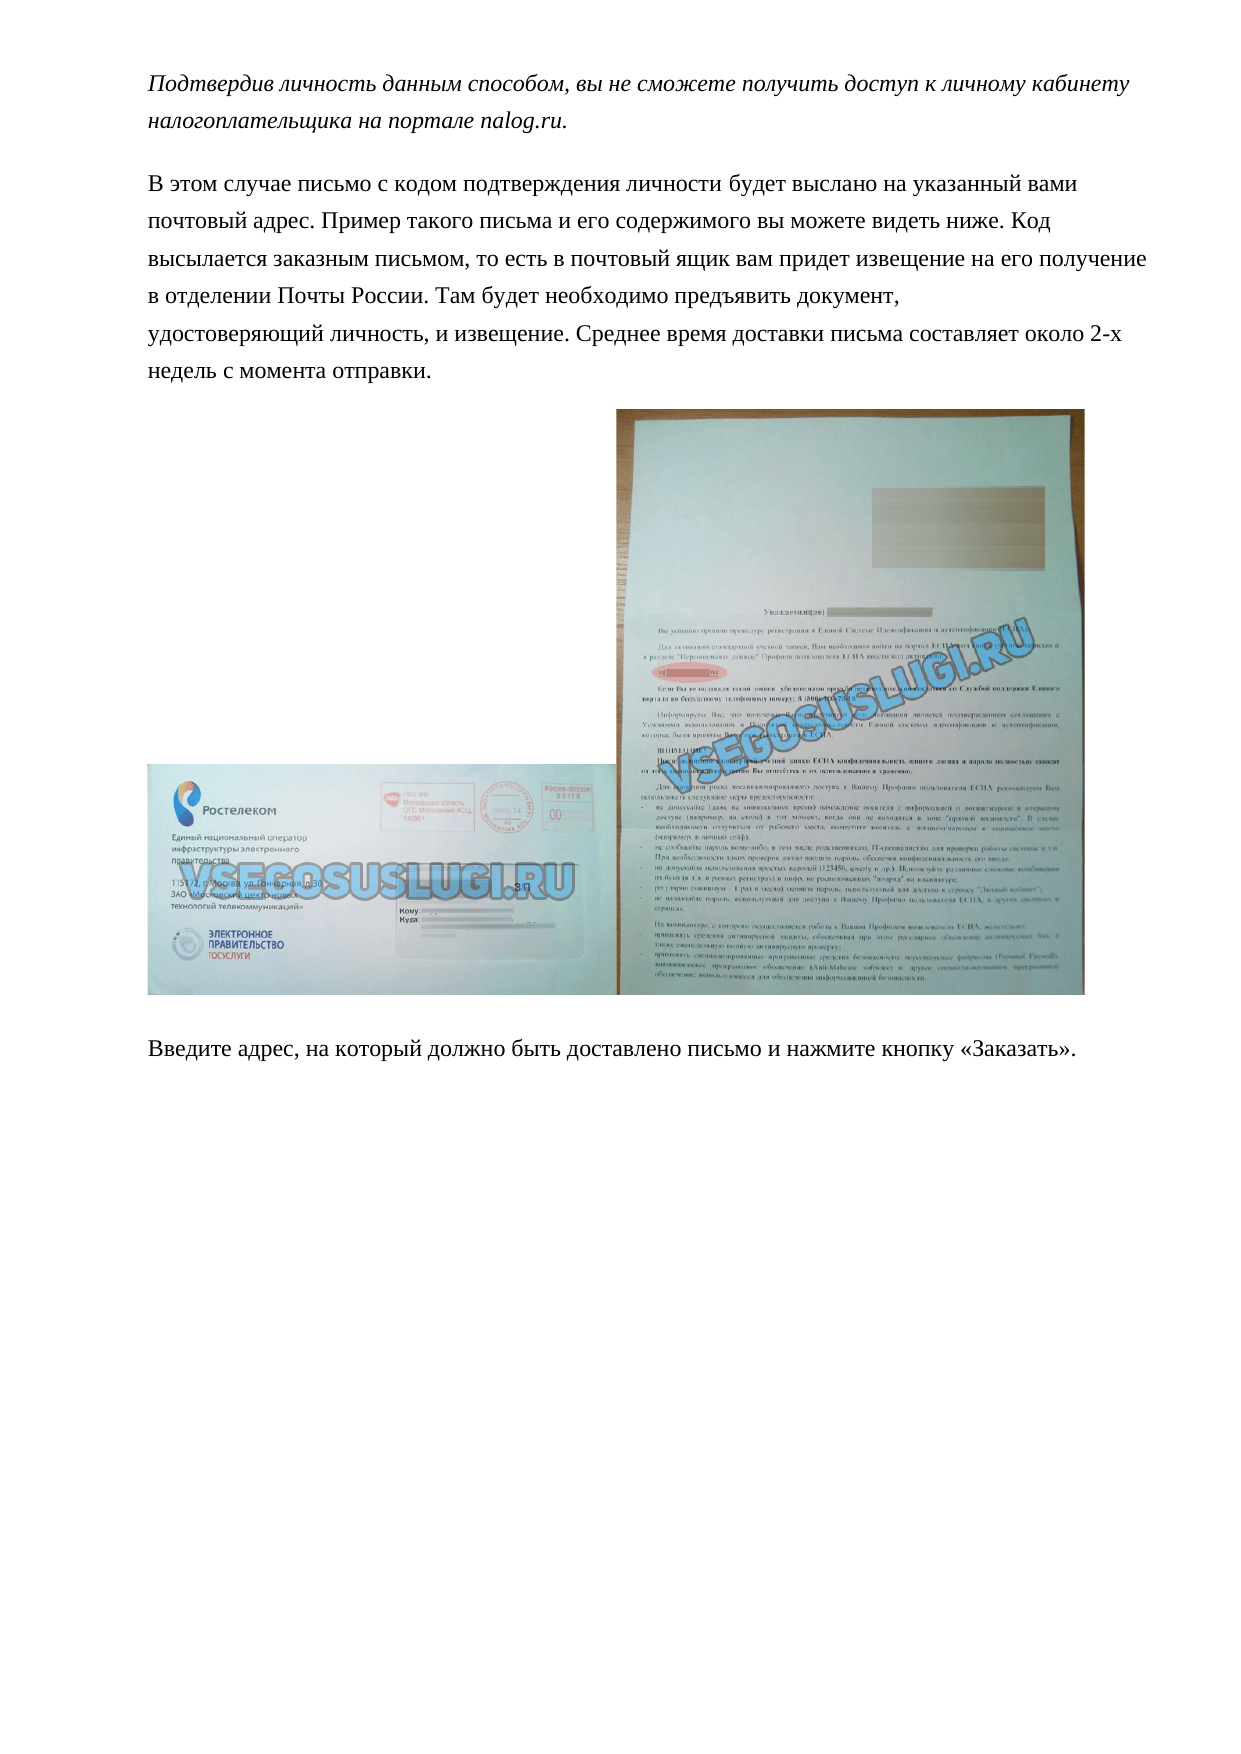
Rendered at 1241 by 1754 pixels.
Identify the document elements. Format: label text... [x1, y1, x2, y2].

text В этом случае письмо с кодом подтверждения личности будет выслано на указанный вами почтовый адрес. Пример такого письма и его содержимого вы можете видеть ниже. Код высылается заказным письмом, то есть в почтовый ящик вам придет извещение на его получение в отделении Почты России. Там будет необходимо предъявить документ, удостоверяющий личность, и извещение. Среднее время доставки письма составляет около 2-х недель с момента отправки. [148, 159, 1152, 384]
picture [147, 409, 1085, 995]
text Введите адрес, на который должно быть доставлено письмо и нажмите кнопку «Заказать». [148, 1024, 1152, 1062]
text Подтвердив личность данным способом, вы не сможете получить доступ к личному кабинету налогоплательщика на портале nalog.ru. [148, 59, 1152, 134]
